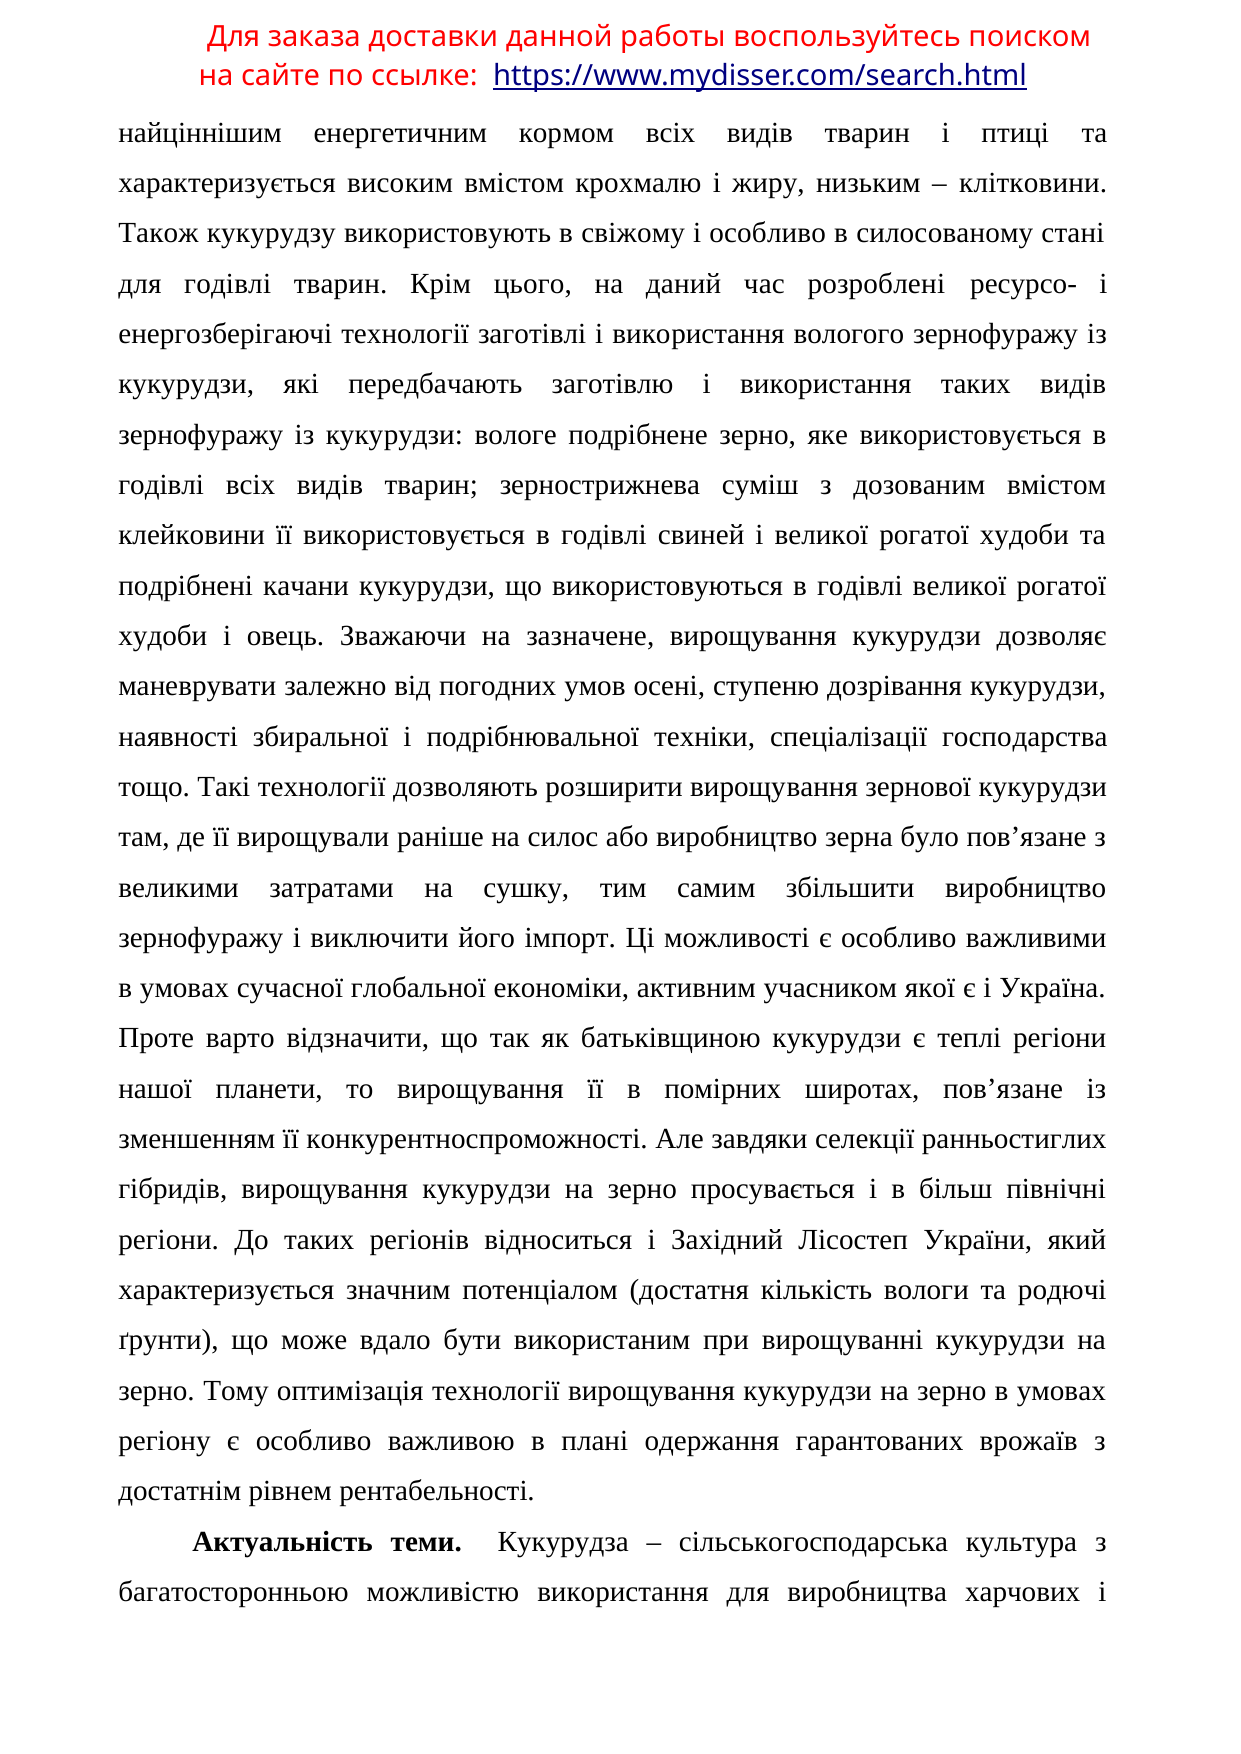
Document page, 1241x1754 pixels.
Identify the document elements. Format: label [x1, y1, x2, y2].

text [118, 115, 1107, 1507]
text [118, 1524, 1107, 1608]
